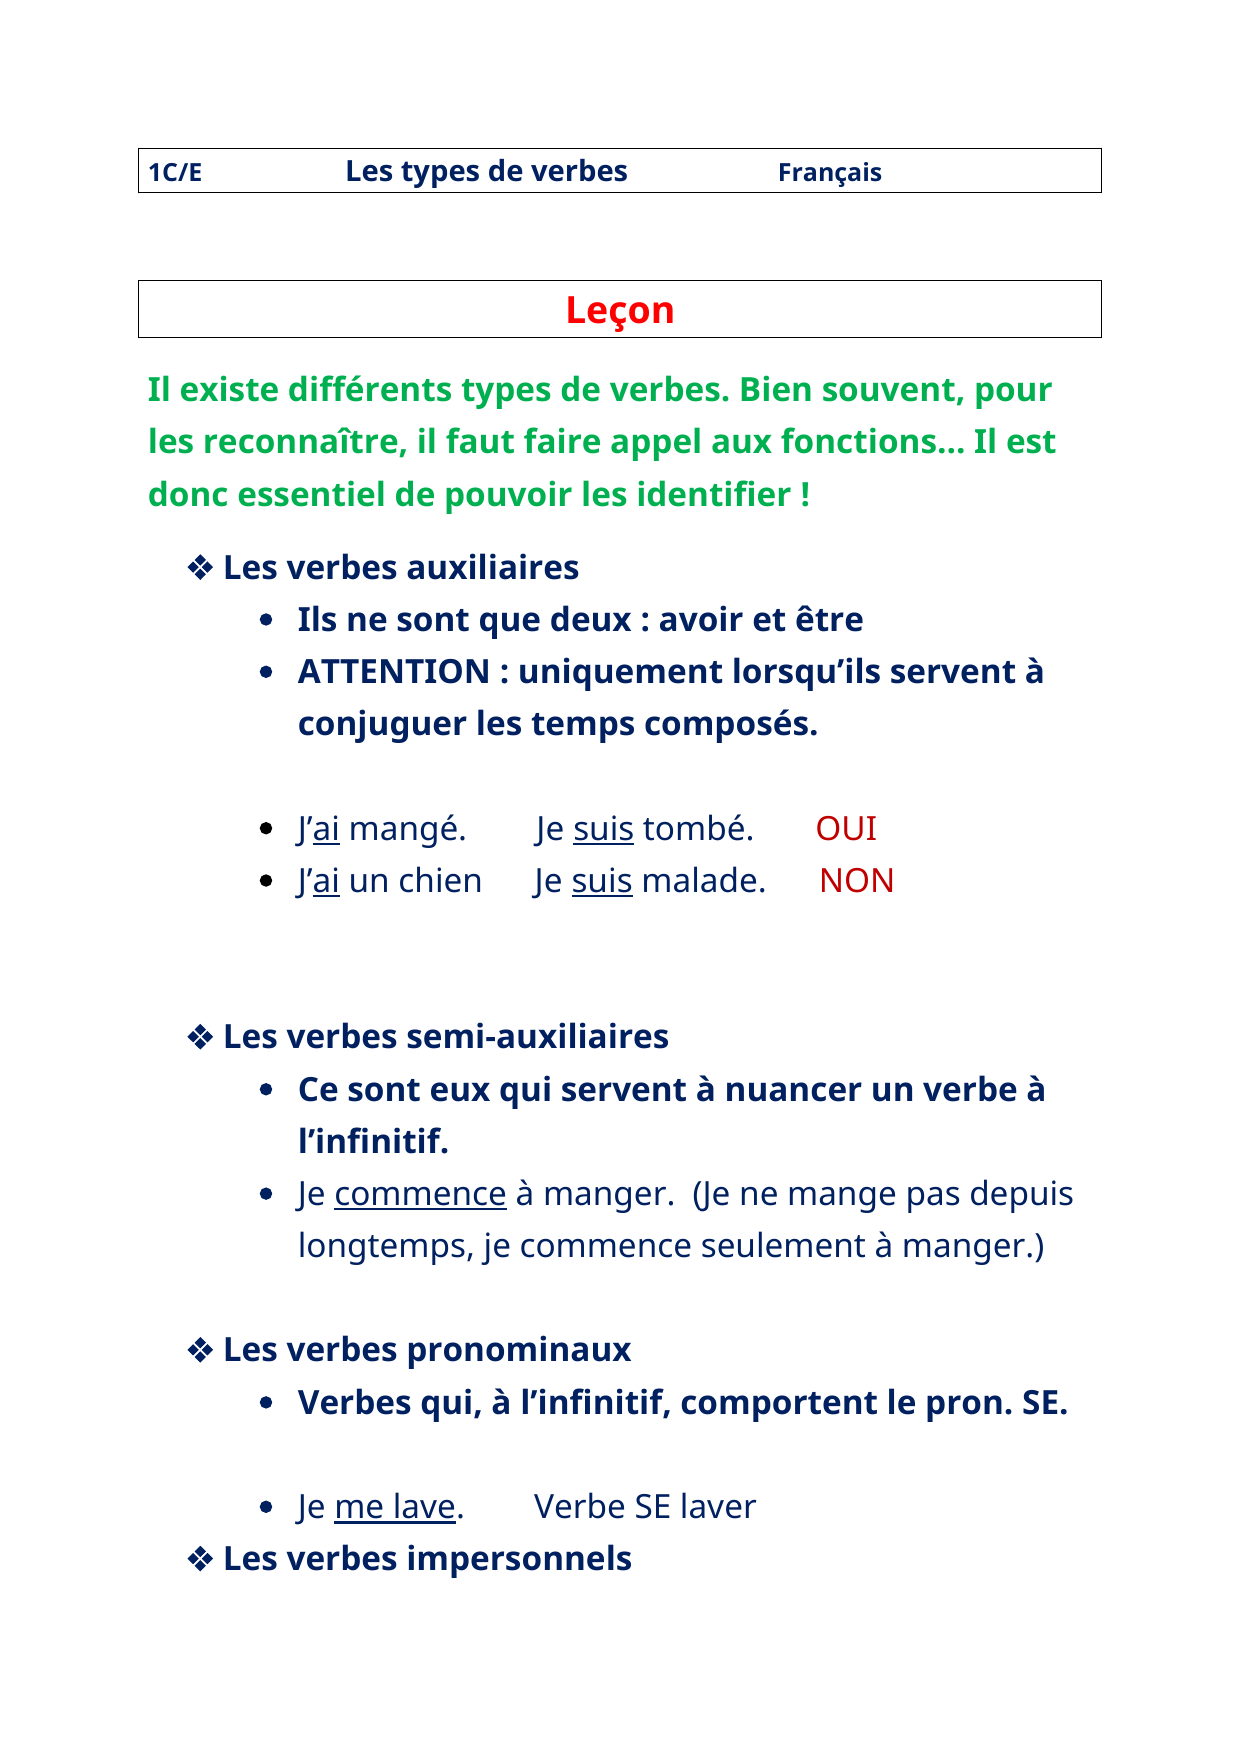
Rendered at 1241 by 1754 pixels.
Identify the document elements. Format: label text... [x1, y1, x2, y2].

list J’ai un chien Je suis malade. NON [260, 857, 1093, 902]
list Je me lave. Verbe SE laver [260, 1483, 1093, 1528]
list Les verbes impersonnels [185, 1535, 1093, 1580]
list ATTENTION : uniquement lorsqu’ils servent à conjuguer les temps composés. [260, 648, 1093, 745]
list Verbes qui, à l’infinitif, comportent le pron. SE. [260, 1378, 1093, 1424]
text Leçon [139, 281, 1101, 337]
list J’ai mangé. Je suis tombé. OUI [260, 804, 1093, 850]
text 1C/E Les types de verbes Français [139, 149, 1101, 192]
list Les verbes semi-auxiliaires [185, 1013, 1093, 1058]
text Il existe différents types de verbes. Bien souvent, pour les reconnaître, il faut faire appel aux fonctions… Il est donc essentiel de pouvoir les identifier ! [148, 366, 1093, 516]
list Les verbes auxiliaires [185, 543, 1093, 589]
list Ce sont eux qui servent à nuancer un verbe à l’infinitif. [260, 1065, 1093, 1163]
list Je commence à manger. (Je ne mange pas depuis longtemps, je commence seulement à manger.) [260, 1170, 1093, 1267]
list Ils ne sont que deux : avoir et être [260, 596, 1093, 641]
list Les verbes pronominaux [185, 1326, 1093, 1372]
